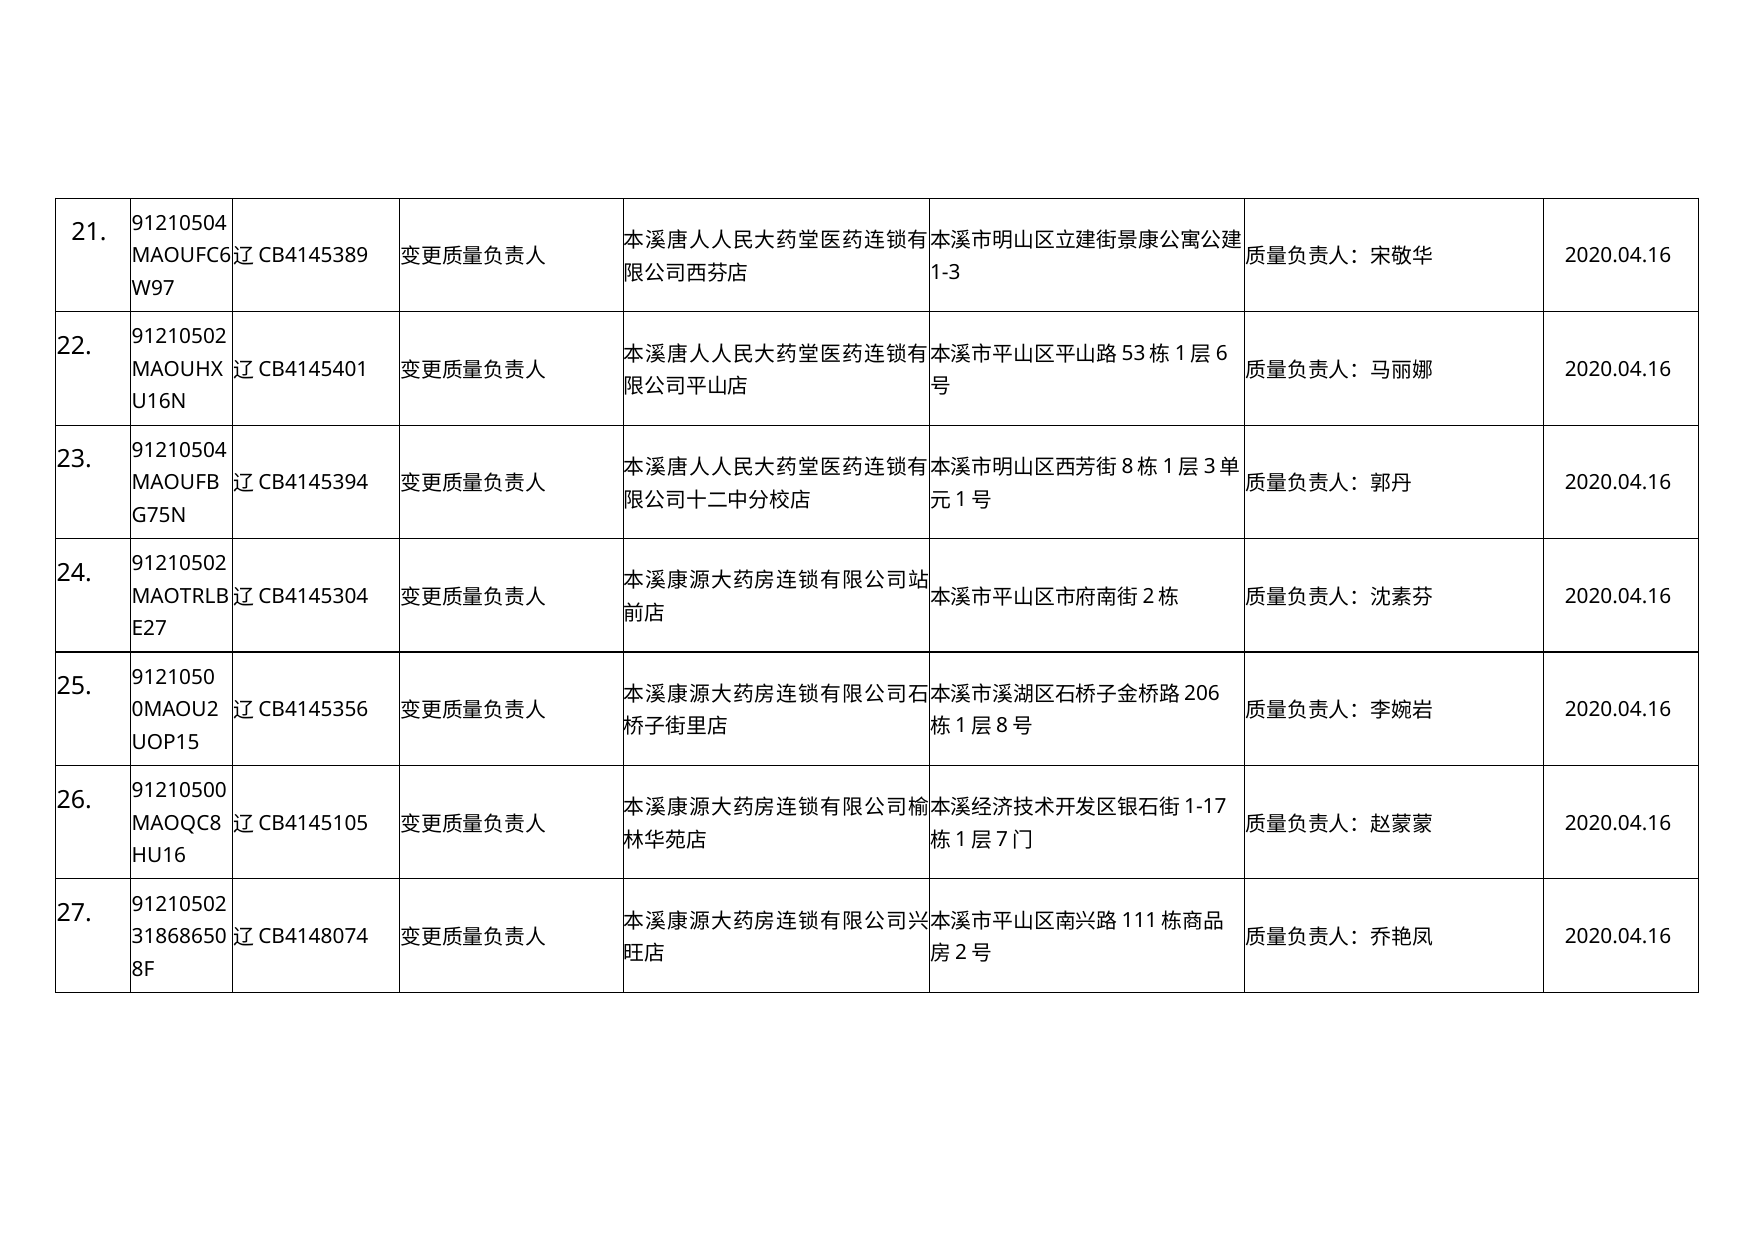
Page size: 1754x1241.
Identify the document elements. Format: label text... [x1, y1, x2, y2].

table_cell 2020.04.16 [1544, 653, 1698, 765]
table_cell 变更质量负责人 [400, 653, 623, 765]
table_cell 辽CB4145356 [233, 653, 399, 765]
table_cell 2020.04.16 [1544, 312, 1698, 424]
table_cell 辽CB4145394 [233, 426, 399, 538]
table_cell [56, 199, 130, 311]
table_cell 本溪市溪湖区石桥子金桥路206栋1层8号 [930, 653, 1244, 765]
table_cell 本溪市平山区市府南街2栋 [930, 539, 1244, 651]
table_cell 2020.04.16 [1544, 766, 1698, 878]
table_cell 质量负责人：沈素芬 [1245, 539, 1543, 651]
table_cell 辽CB4148074 [233, 879, 399, 992]
table_cell 本溪唐人人民大药堂医药连锁有限公司平山店 [624, 312, 929, 424]
table_cell 本溪康源大药房连锁有限公司站前店 [624, 539, 929, 651]
table_cell 本溪市明山区立建街景康公寓公建1-3 [930, 199, 1244, 311]
table_cell [56, 539, 130, 651]
table_cell 变更质量负责人 [400, 539, 623, 651]
table_cell 本溪市明山区西芳街8栋1层3单元1号 [930, 426, 1244, 538]
table_cell 变更质量负责人 [400, 199, 623, 311]
table_cell [56, 653, 130, 765]
table_cell [56, 426, 130, 538]
table_cell 91210500MAOQC8HU16 [131, 766, 232, 878]
table_cell 本溪市平山区南兴路111栋商品房2号 [930, 879, 1244, 992]
table_cell 变更质量负责人 [400, 426, 623, 538]
table_cell 质量负责人：郭丹 [1245, 426, 1543, 538]
table_cell 本溪康源大药房连锁有限公司石桥子街里店 [624, 653, 929, 765]
table_cell 2020.04.16 [1544, 199, 1698, 311]
table_cell 质量负责人：宋敬华 [1245, 199, 1543, 311]
table_cell 本溪经济技术开发区银石街1-17栋1层7门 [930, 766, 1244, 878]
table_cell 2020.04.16 [1544, 426, 1698, 538]
table_cell [56, 879, 130, 992]
table_cell 辽CB4145401 [233, 312, 399, 424]
table_cell 91210502318686508F [131, 879, 232, 992]
table_cell 91210504MAOUFBG75N [131, 426, 232, 538]
table_cell 质量负责人：乔艳凤 [1245, 879, 1543, 992]
table_cell [56, 312, 130, 424]
table_cell 质量负责人：赵蒙蒙 [1245, 766, 1543, 878]
table_cell 本溪市平山区平山路53栋1层6号 [930, 312, 1244, 424]
table_cell 辽CB4145105 [233, 766, 399, 878]
table_cell 辽CB4145304 [233, 539, 399, 651]
table_cell 2020.04.16 [1544, 879, 1698, 992]
table_cell 变更质量负责人 [400, 312, 623, 424]
table_cell 本溪唐人人民大药堂医药连锁有限公司十二中分校店 [624, 426, 929, 538]
table_cell 本溪康源大药房连锁有限公司兴旺店 [624, 879, 929, 992]
table_cell 本溪唐人人民大药堂医药连锁有限公司西芬店 [624, 199, 929, 311]
table_cell 变更质量负责人 [400, 879, 623, 992]
table_cell 质量负责人：李婉岩 [1245, 653, 1543, 765]
table_cell 91210502MAOUHXU16N [131, 312, 232, 424]
table_cell 91210504MAOUFC6W97 [131, 199, 232, 311]
table_cell 辽CB4145389 [233, 199, 399, 311]
table_cell 变更质量负责人 [400, 766, 623, 878]
table_cell 本溪康源大药房连锁有限公司榆林华苑店 [624, 766, 929, 878]
table_cell 质量负责人：马丽娜 [1245, 312, 1543, 424]
table_cell 91210502MAOTRLBE27 [131, 539, 232, 651]
table_cell 91210500MAOU2UOP15 [131, 653, 232, 765]
table_cell [56, 766, 130, 878]
table_cell 2020.04.16 [1544, 539, 1698, 651]
